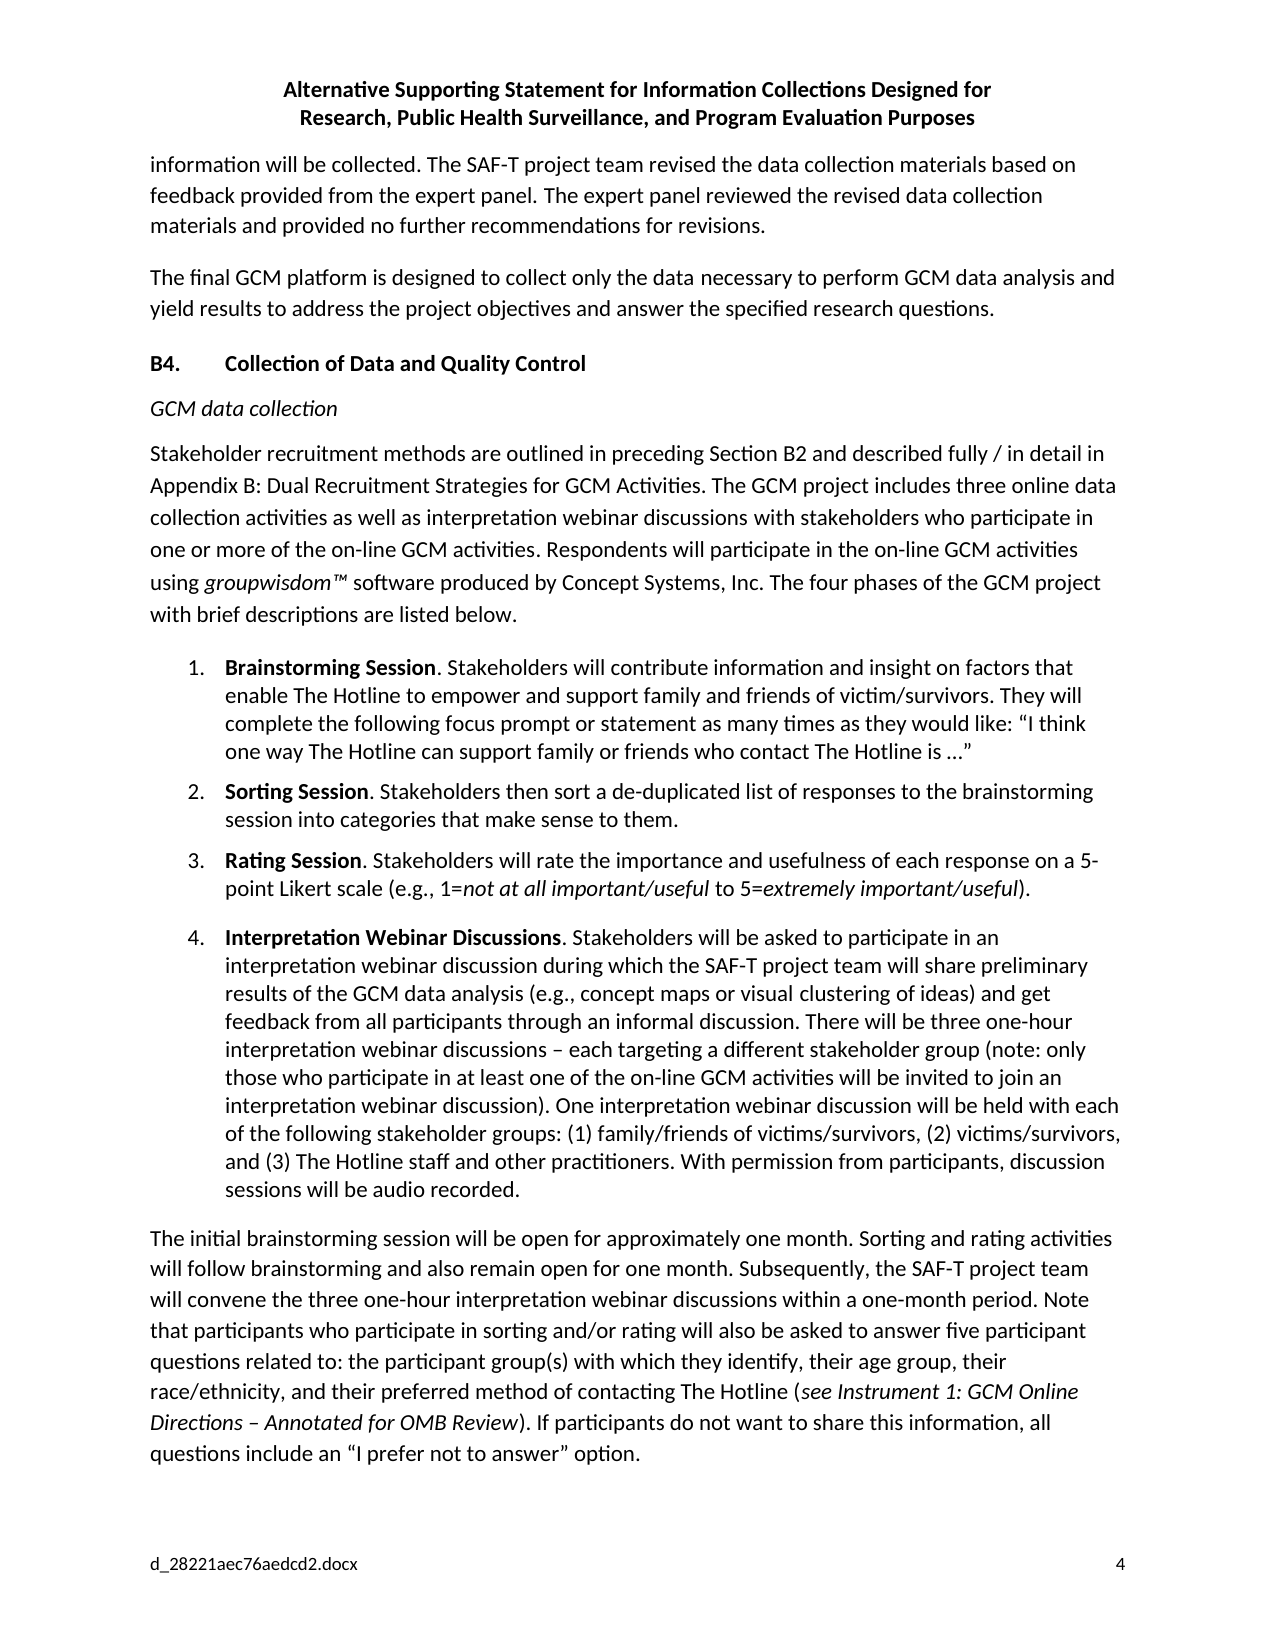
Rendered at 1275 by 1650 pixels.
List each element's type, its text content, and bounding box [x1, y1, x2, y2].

list Brainstorming Session. Stakeholders will contribute information and insight on factors that enable The Hotline to empower and support family and friends of victim/survivors. They will complete the following focus prompt or statement as many times as they would like: “I think one way The Hotline can support family or friends who contact The Hotline is …” [187, 653, 1125, 765]
list Rating Session. Stakeholders will rate the importance and usefulness of each response on a 5-point Likert scale (e.g., 1=not at all important/useful to 5=extremely important/useful). [187, 846, 1125, 902]
text The initial brainstorming session will be open for approximately one month. Sorting and rating activities will follow brainstorming and also remain open for one month. Subsequently, the SAF-T project team will convene the three one-hour interpretation webinar discussions within a one-month period. Note that participants who participate in sorting and/or rating will also be asked to answer five participant questions related to: the participant group(s) with which they identify, their age group, their race/ethnicity, and their preferred method of contacting The Hotline (see Instrument 1: GCM Online Directions – Annotated for OMB Review). If participants do not want to share this information, all questions include an “I prefer not to answer” option. [150, 1224, 1125, 1467]
text The final GCM platform is designed to collect only the data necessary to perform GCM data analysis and yield results to address the project objectives and answer the specified research questions. [150, 263, 1125, 322]
subtitle B4. Collection of Data and Quality Control [150, 349, 1125, 377]
list Sorting Session. Stakeholders then sort a de-duplicated list of responses to the brainstorming session into categories that make sense to them. [187, 777, 1125, 833]
list Interpretation Webinar Discussions. Stakeholders will be asked to participate in an interpretation webinar discussion during which the SAF-T project team will share preliminary results of the GCM data analysis (e.g., concept maps or visual clustering of ideas) and get feedback from all participants through an informal discussion. There will be three one-hour interpretation webinar discussions – each targeting a different stakeholder group (note: only those who participate in at least one of the on-line GCM activities will be invited to join an interpretation webinar discussion). One interpretation webinar discussion will be held with each of the following stakeholder groups: (1) family/friends of victims/survivors, (2) victims/survivors, and (3) The Hotline staff and other practitioners. With permission from participants, discussion sessions will be audio recorded. [187, 923, 1125, 1203]
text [150, 150, 1125, 239]
subtitle GCM data collection [150, 394, 1125, 422]
text Stakeholder recruitment methods are outlined in preceding Section B2 and described fully / in detail in Appendix B: Dual Recruitment Strategies for GCM Activities. The GCM project includes three online data collection activities as well as interpretation webinar discussions with stakeholders who participate in one or more of the on-line GCM activities. Respondents will participate in the on-line GCM activities using groupwisdom™ software produced by Concept Systems, Inc. The four phases of the GCM project with brief descriptions are listed below. [150, 439, 1125, 628]
